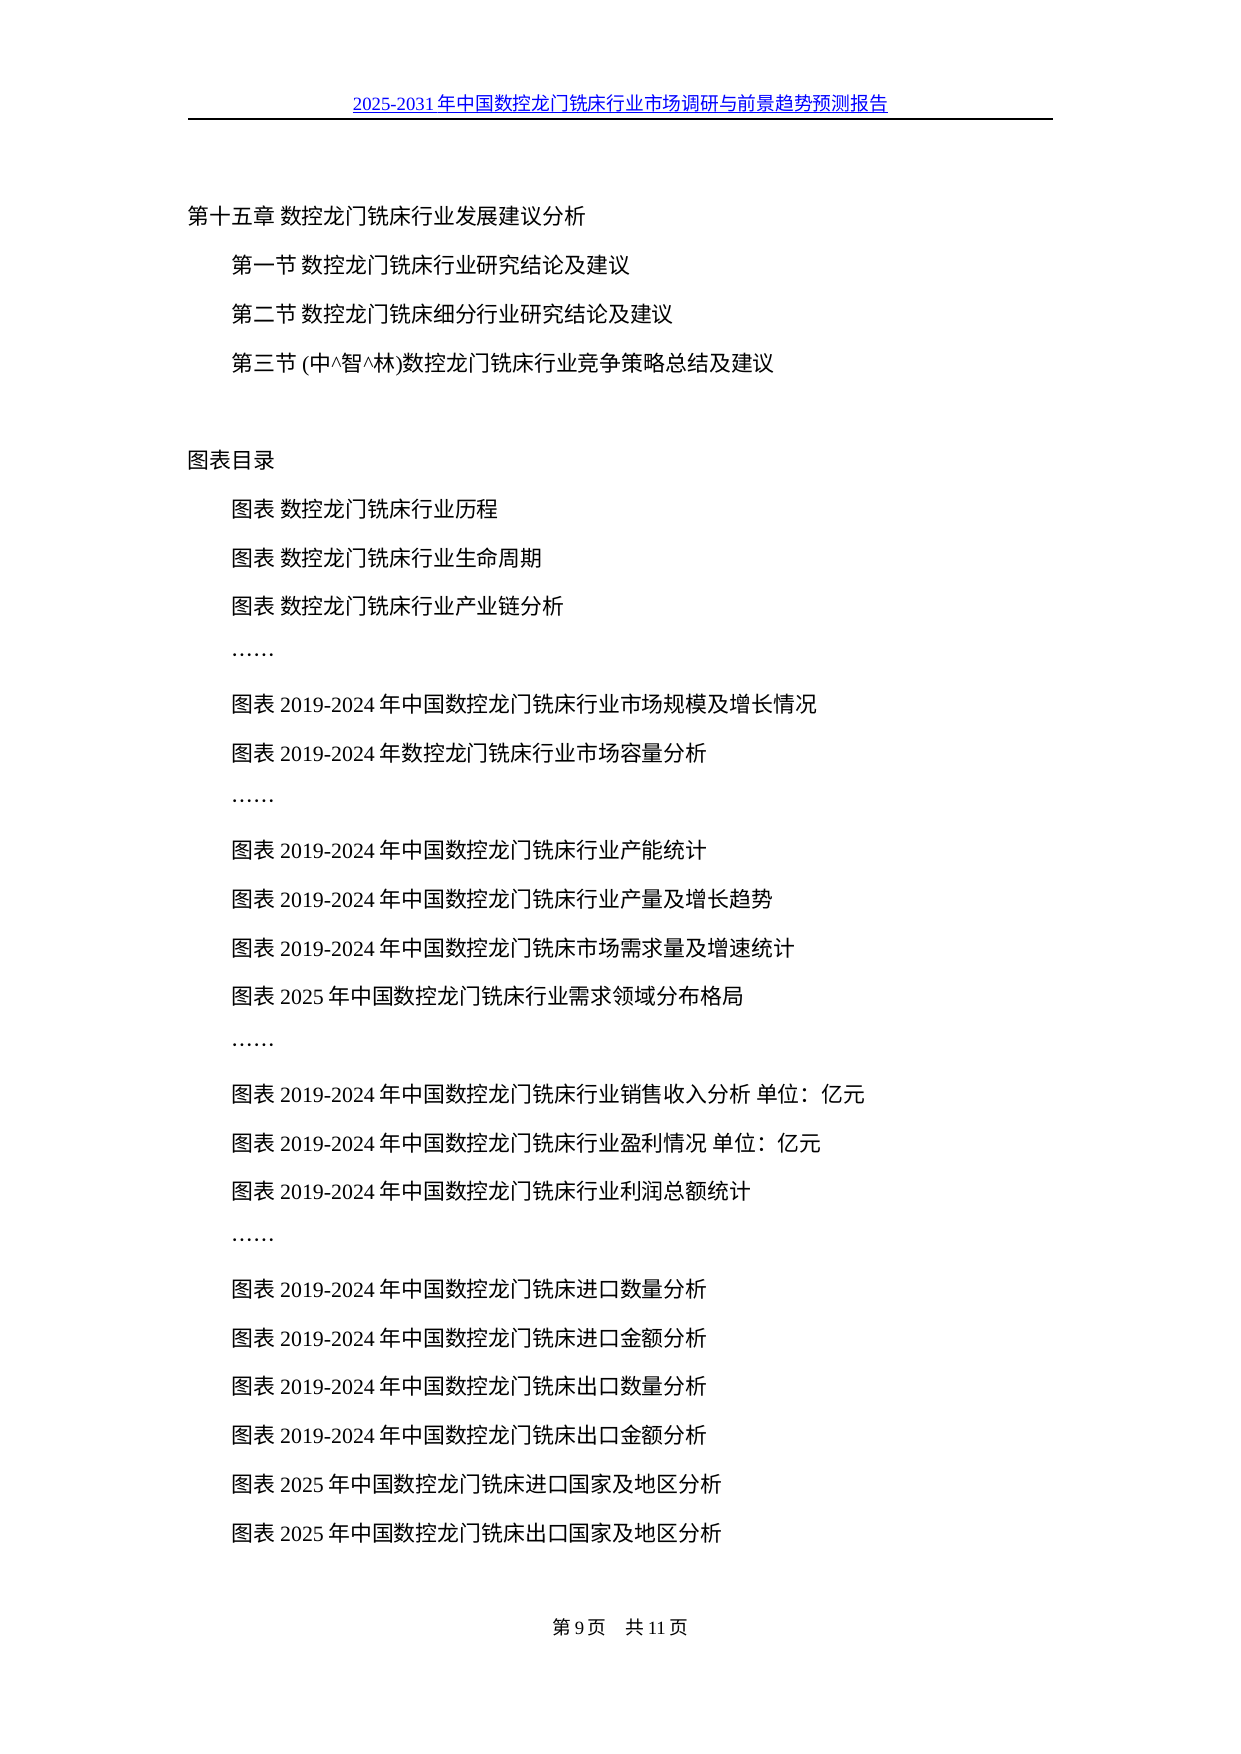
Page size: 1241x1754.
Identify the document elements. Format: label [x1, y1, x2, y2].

text [187, 150, 1053, 1548]
